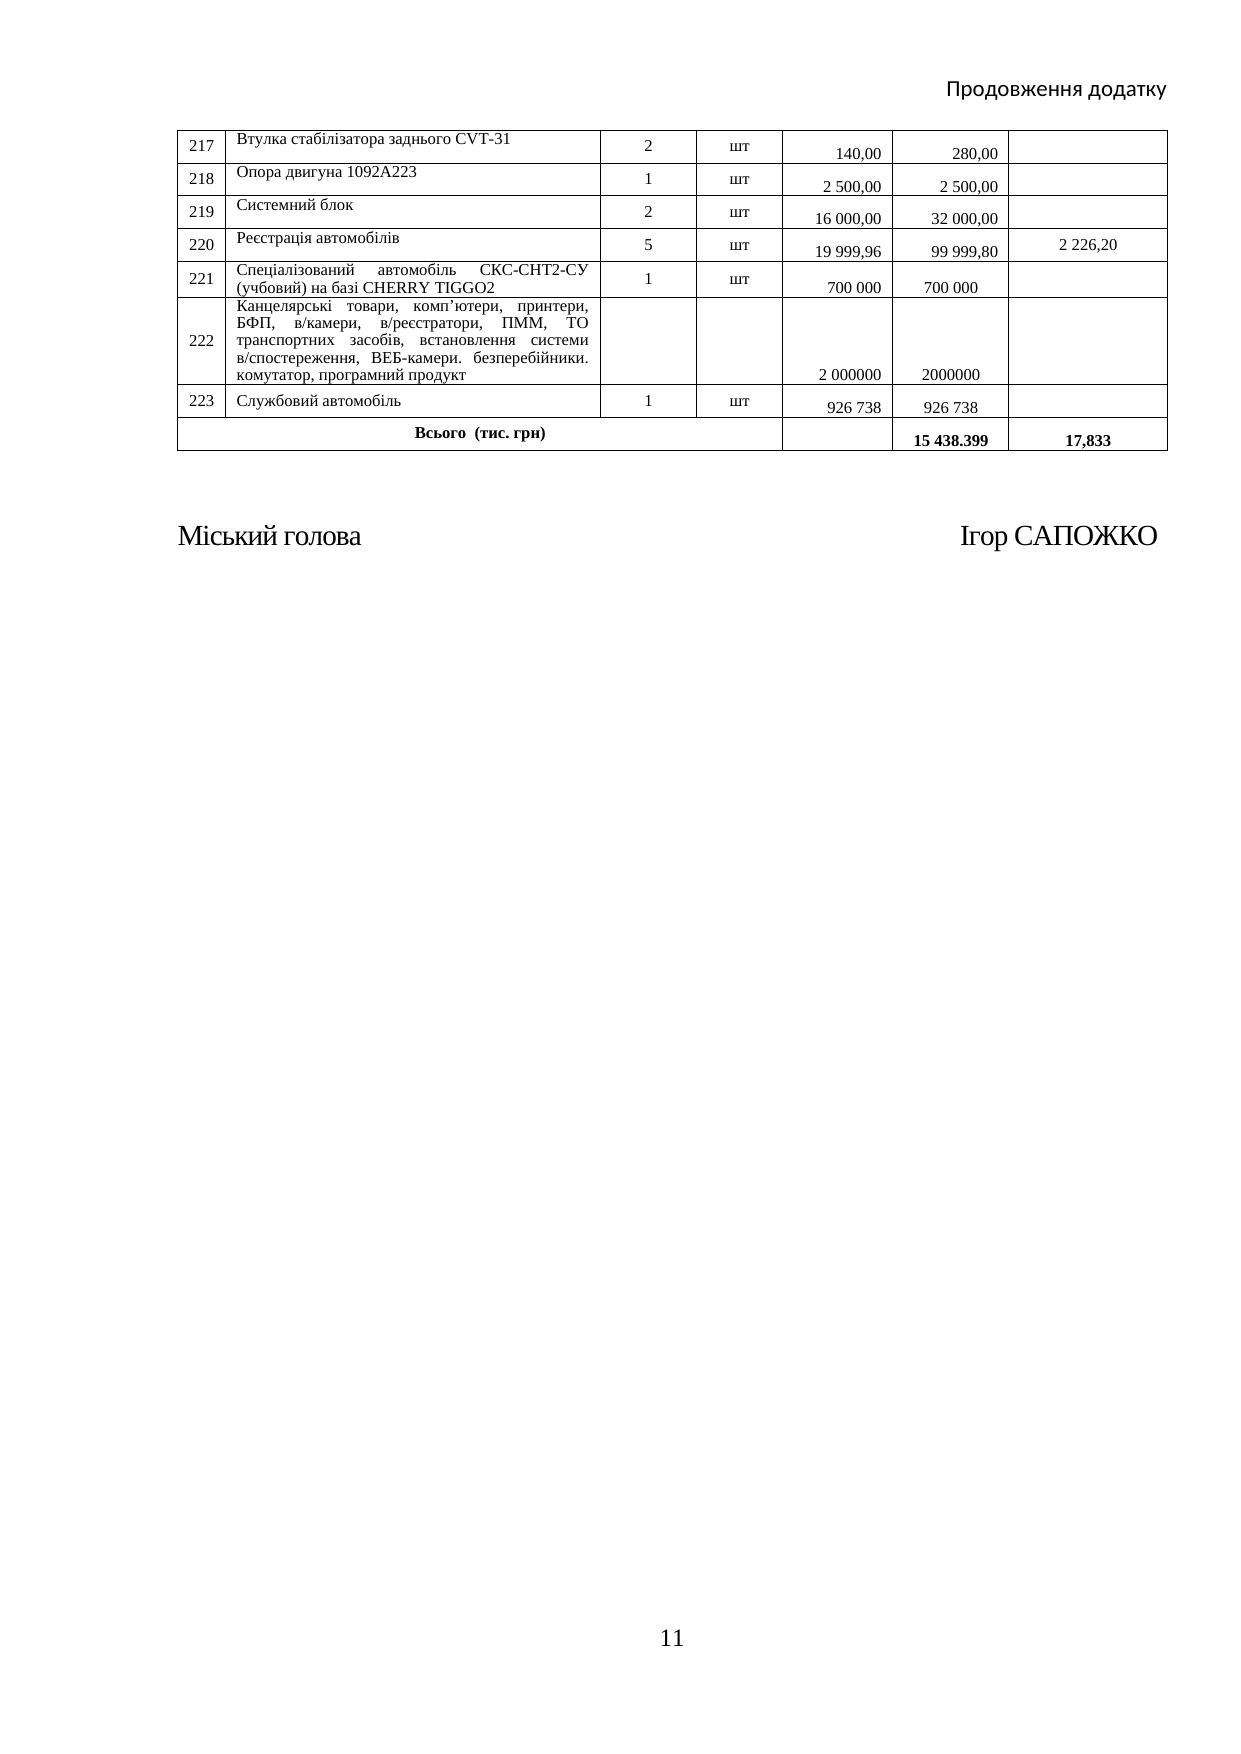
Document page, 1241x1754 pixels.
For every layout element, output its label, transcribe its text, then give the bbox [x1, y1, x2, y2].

table_cell 221 [178, 262, 225, 297]
table_cell 16 000,00 [783, 196, 892, 228]
table_cell Опора двигуна 1092А223 [226, 164, 600, 195]
table_cell 2 [601, 196, 696, 228]
table_cell 1 [601, 385, 696, 417]
table_cell 19 999,96 [783, 229, 892, 261]
table_cell [1009, 262, 1167, 297]
table_cell Втулка стабілізатора заднього CVT-31 [226, 131, 600, 163]
table_cell Спеціалізований автомобіль СКС-СНТ2-СУ (учбовий) на базі CHERRY TIGGO2 [226, 262, 600, 297]
table_cell Канцелярські товари, комп’ютери, принтери, БФП, в/камери, в/реєстратори, ПММ, ТО транспортних засобів, встановлення системи в/спостереження, ВЕБ-камери. безперебійники. комутатор, програмний продукт [226, 298, 600, 384]
table_cell 15 438.399 [893, 418, 1008, 449]
table_cell шт [697, 385, 782, 417]
table_cell шт [697, 229, 782, 261]
table_cell 2 [601, 131, 696, 163]
table_cell 219 [178, 196, 225, 228]
table_cell 926 738 [893, 385, 1008, 417]
table_cell 2 000000 [783, 298, 892, 384]
table_cell Системний блок [226, 196, 600, 228]
table_cell 140,00 [783, 131, 892, 163]
table_cell 700 000 [893, 262, 1008, 297]
table_cell 280,00 [893, 131, 1008, 163]
table_cell 32 000,00 [893, 196, 1008, 228]
table_cell [783, 418, 892, 449]
table_cell [1009, 164, 1167, 195]
table_cell 2 226,20 [1009, 229, 1167, 261]
table_cell [1009, 385, 1167, 417]
table_cell 99 999,80 [893, 229, 1008, 261]
table_cell 2 500,00 [783, 164, 892, 195]
table_cell 2000000 [893, 298, 1008, 384]
table_cell [697, 298, 782, 384]
table_cell 222 [178, 298, 225, 384]
table_cell Службовий автомобіль [226, 385, 600, 417]
table_cell 1 [601, 262, 696, 297]
table_cell 223 [178, 385, 225, 417]
table_cell Всього (тис. грн) [178, 418, 782, 449]
table_cell 220 [178, 229, 225, 261]
table_cell 5 [601, 229, 696, 261]
table_cell 926 738 [783, 385, 892, 417]
table_cell 217 [178, 131, 225, 163]
table_cell 1 [601, 164, 696, 195]
table_cell шт [697, 262, 782, 297]
table_cell [1009, 131, 1167, 163]
table_cell [601, 298, 696, 384]
table_cell Реєстрація автомобілів [226, 229, 600, 261]
table_cell [1009, 298, 1167, 384]
table_cell шт [697, 131, 782, 163]
text Міський голова Ігор САПОЖКО [177, 518, 1167, 551]
table_cell 218 [178, 164, 225, 195]
table_cell 17,833 [1009, 418, 1167, 449]
table_cell шт [697, 164, 782, 195]
table_cell 2 500,00 [893, 164, 1008, 195]
table_cell [1009, 196, 1167, 228]
table_cell шт [697, 196, 782, 228]
table_cell 700 000 [783, 262, 892, 297]
